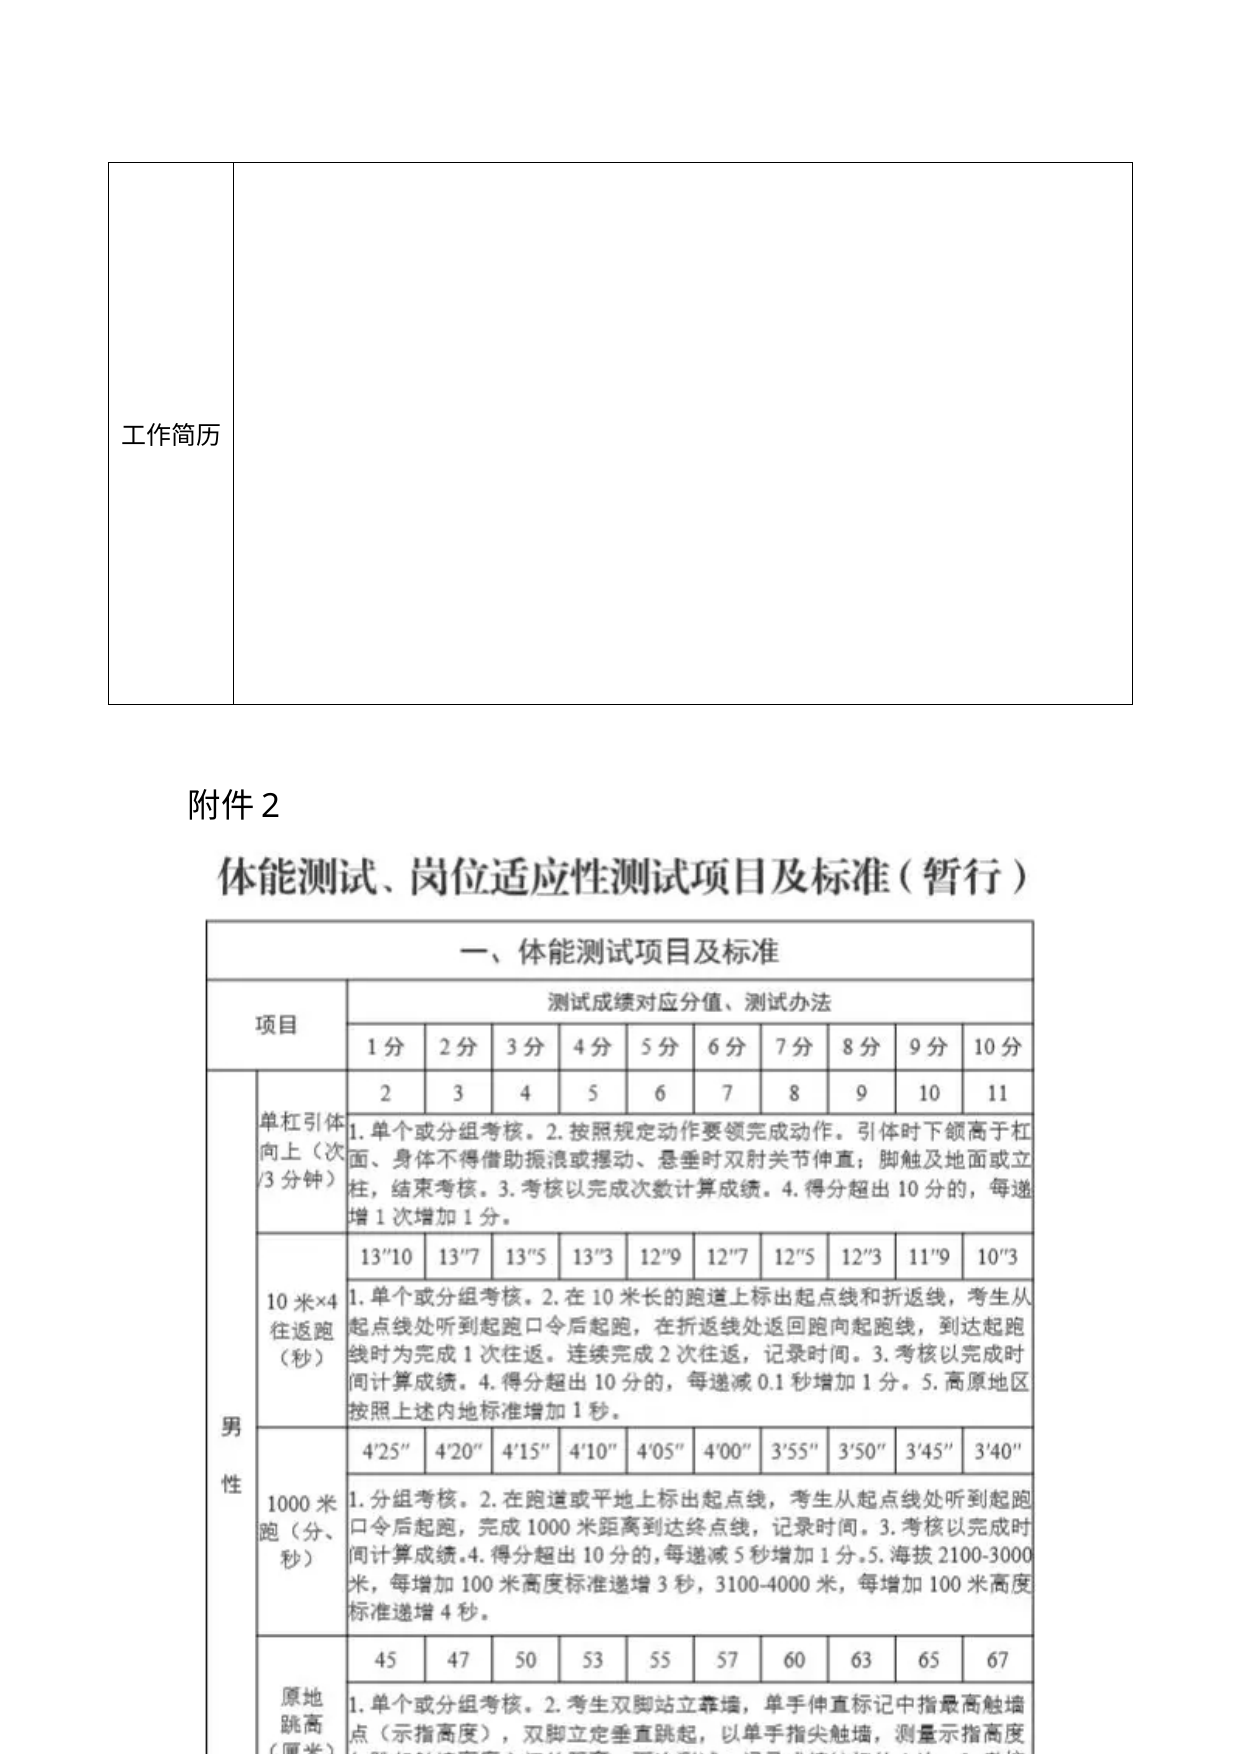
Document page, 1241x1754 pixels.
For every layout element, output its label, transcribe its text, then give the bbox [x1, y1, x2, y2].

text 附件2 [187, 770, 1053, 835]
table_cell [234, 163, 1132, 704]
picture [144, 839, 1092, 1754]
table_cell 工作简历 [109, 163, 233, 704]
